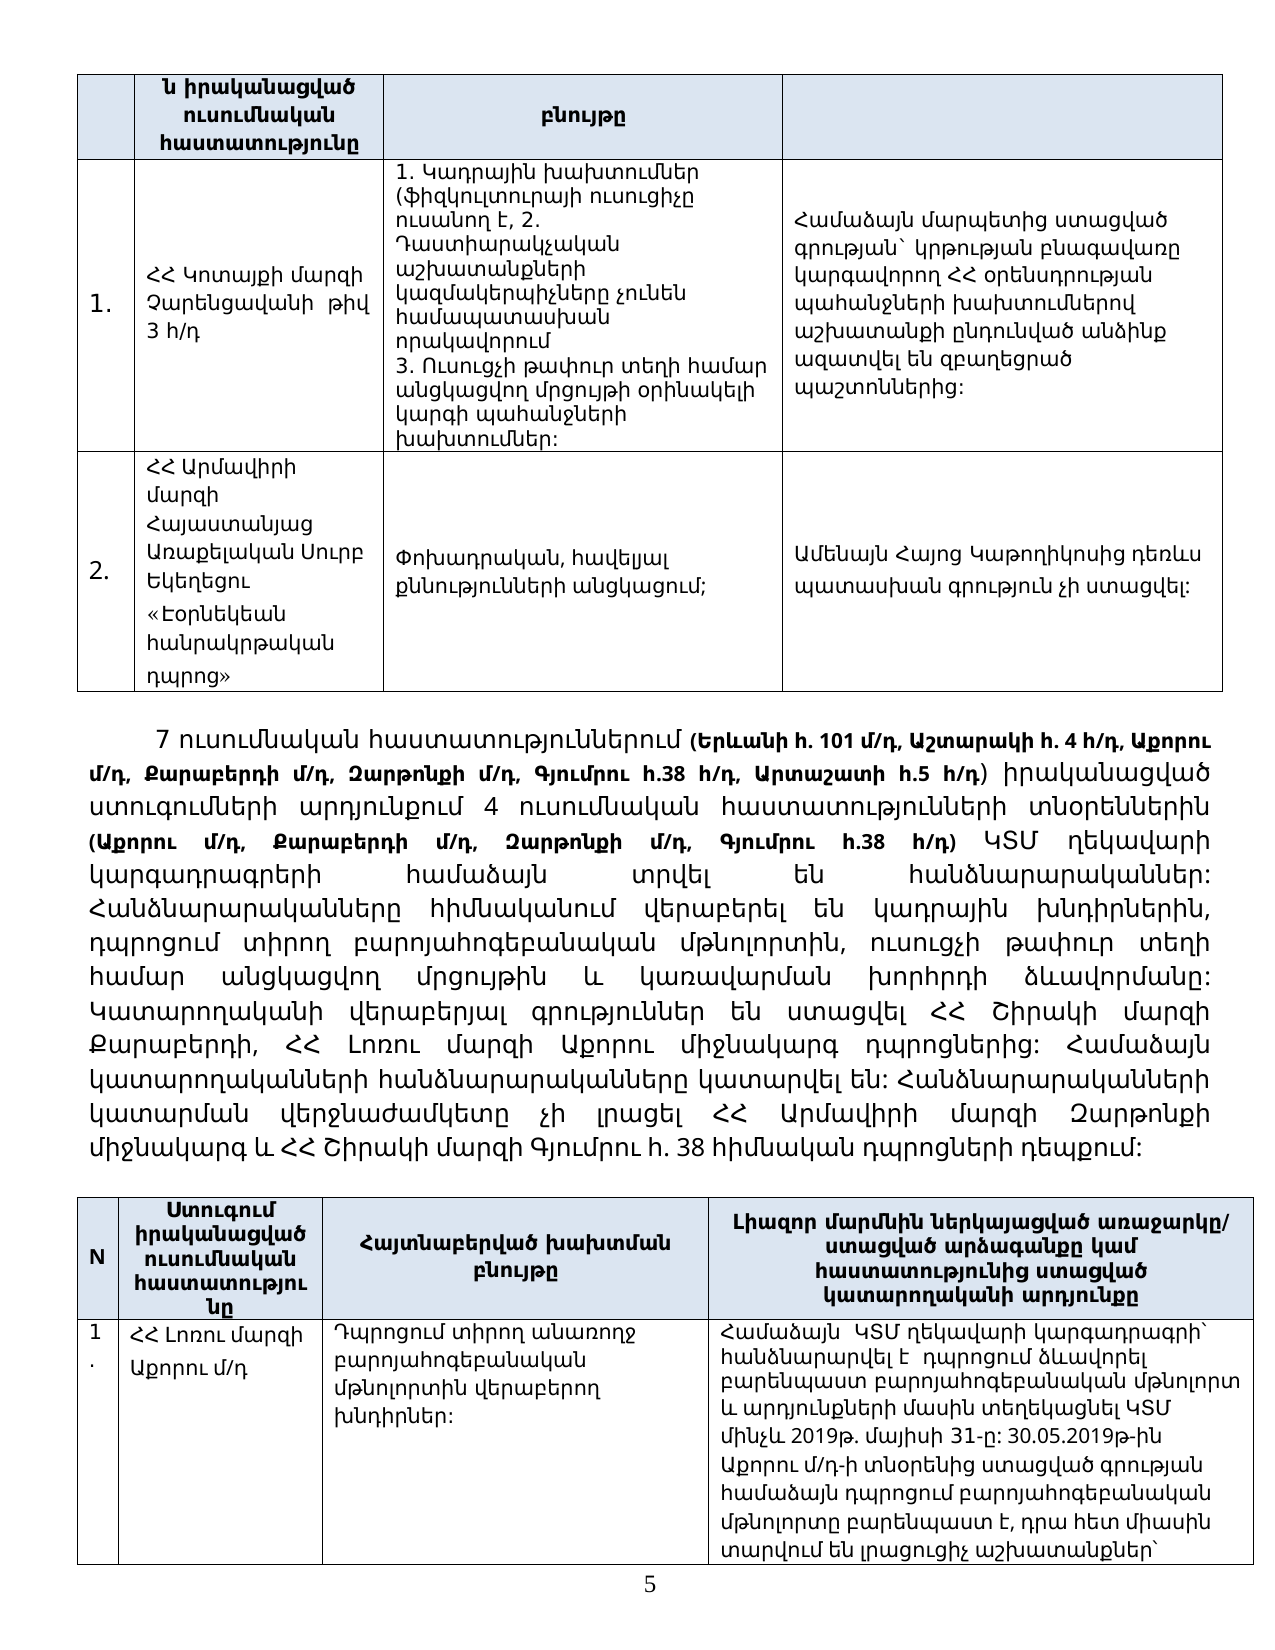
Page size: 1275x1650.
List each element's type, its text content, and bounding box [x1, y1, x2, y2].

table_cell ՀՀ Կոտայքի մարզի Չարենցավանի թիվ 3 հ/դ [135, 160, 383, 451]
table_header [384, 75, 782, 159]
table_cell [119, 1320, 322, 1564]
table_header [135, 75, 383, 159]
table_header N [78, 75, 134, 159]
table_cell 2. [78, 452, 134, 691]
table_cell 1. [78, 160, 134, 451]
table_cell Փոխադրական, հավելյալ քննությունների անցկացում; [384, 452, 782, 691]
table_header Լիազոր մարմնին ներկայացված առաջարկը/ ստացված արձագանքը կամ հաստատությունից ստացված կատարողականի արդյունքը [709, 1198, 1253, 1319]
table_header Ստուգում իրականացված ուսումնական հաստատությունը [119, 1198, 322, 1319]
text 7 ուսումնական հաստատություններում (Երևանի հ. 101 մ/դ, Աշտարակի հ. 4 հ/դ, Աքորու մ/դ, Քարաբերդի մ/դ, Զարթոնքի մ/դ, Գյումրու հ.38 հ/դ, Արտաշատի հ.5 հ/դ) իրականացված ստուգումների արդյունքում 4 ուսումնական հաստատությունների տնօրեններին (Աքորու մ/դ, Քարաբերդի մ/դ, Զարթոնքի մ/դ, Գյումրու հ.38 հ/դ) ԿՏՄ ղեկավարի կարգադրագրերի համաձայն տրվել են հանձնարարականներ: Հանձնարարականները հիմնականում վերաբերել են կադրային խնդիրներին, դպրոցում տիրող բարոյահոգեբանական մթնոլորտին, ուսուցչի թափուր տեղի համար անցկացվող մրցույթին և կառավարման խորհրդի ձևավորմանը: Կատարողականի վերաբերյալ գրություններ են ստացվել ՀՀ Շիրակի մարզի Քարաբերդի, ՀՀ Լոռու մարզի Աքորու միջնակարգ դպրոցներից: Համաձայն կատարողականների հանձնարարականները կատարվել են: Հանձնարարականների կատարման վերջնաժամկետը չի լրացել ՀՀ Արմավիրի մարզի Զարթոնքի միջնակարգ և ՀՀ Շիրակի մարզի Գյումրու հ. 38 հիմնական դպրոցների դեպքում: [89, 725, 1211, 1163]
table_cell Համաձայն մարպետից ստացված գրության` կրթության բնագավառը կարգավորող ՀՀ օրենսդրության պահանջների խախտումներով աշխատանքի ընդունված անձինք ազատվել են զբաղեցրած պաշտոններից: [783, 160, 1222, 451]
table_cell 1. Կադրային խախտումներ (ֆիզկուլտուրայի ուսուցիչը ուսանող է, 2. Դաստիարակչական աշխատանքների կազմակերպիչները չունեն համապատասխան որակավորում 3. Ուսուցչի թափուր տեղի համար անցկացվող մրցույթի օրինակելի կարգի պահանջների խախտումներ: [384, 160, 782, 451]
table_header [783, 75, 1222, 159]
table_cell 1. [78, 1320, 118, 1564]
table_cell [709, 1320, 1253, 1564]
table_cell Ամենայն Հայոց Կաթողիկոսից դեռևս պատասխան գրություն չի ստացվել: [783, 452, 1222, 691]
table_cell ՀՀ Արմավիրի մարզի Հայաստանյաց Առաքելական Սուրբ Եկեղեցու Էօրնեկեան հանրակրթական դպրոց [135, 452, 383, 691]
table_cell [323, 1320, 708, 1564]
table_header N [78, 1198, 118, 1319]
table_header Հայտնաբերված խախտման բնույթը [323, 1198, 708, 1319]
